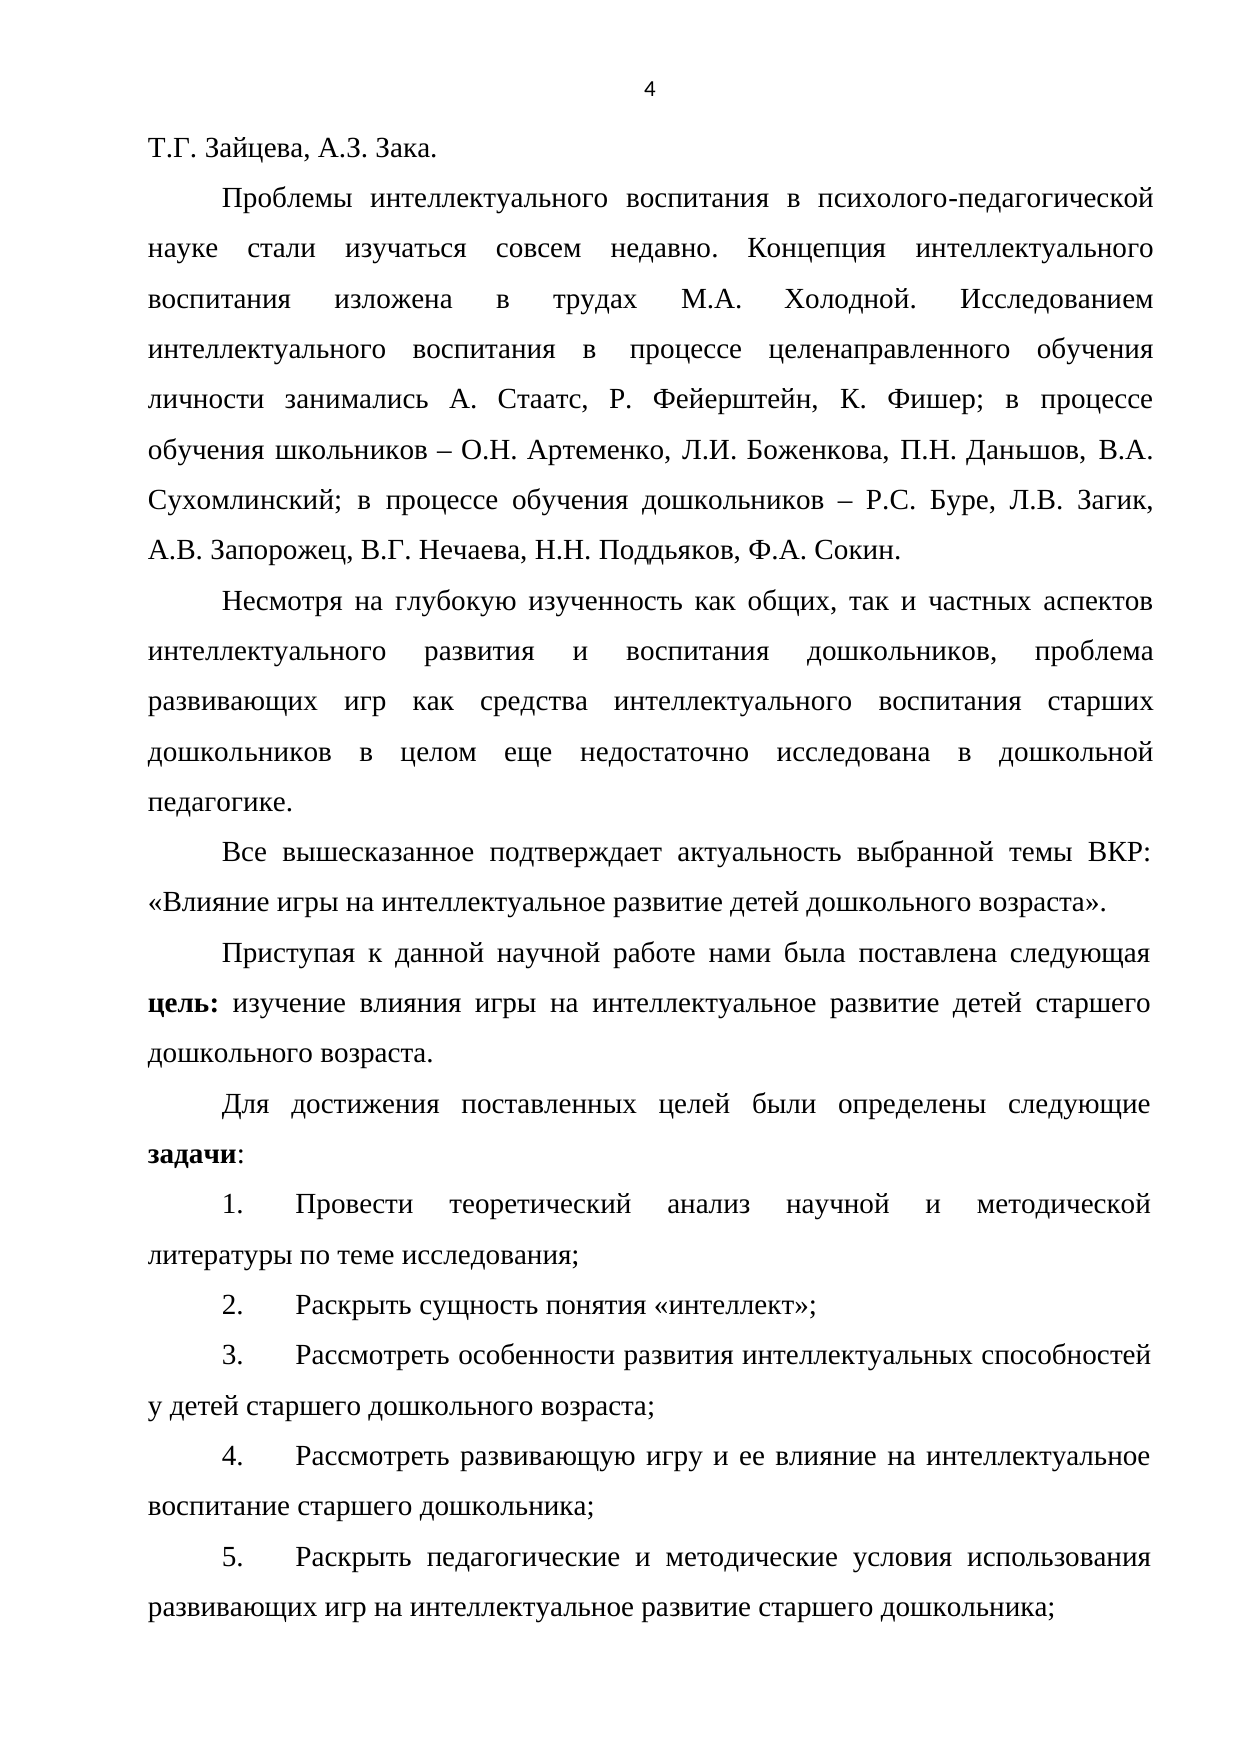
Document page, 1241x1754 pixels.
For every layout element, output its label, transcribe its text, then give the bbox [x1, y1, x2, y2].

text Приступая к данной научной работе нами была поставлена следующая цель: изучение влияния игры на интеллектуальное развитие детей старшего дошкольного возраста. [148, 935, 1152, 1069]
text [148, 130, 1154, 163]
text Все вышесказанное подтверждает актуальность выбранной темы ВКР: «Влияние игры на интеллектуальное развитие детей дошкольного возраста». [148, 834, 1152, 918]
list Рассмотреть особенности развития интеллектуальных способностей у детей старшего дошкольного возраста; [148, 1337, 1152, 1421]
list Раскрыть педагогические и методические условия использования развивающих игр на интеллектуальное развитие старшего дошкольника; [148, 1539, 1152, 1622]
list Провести теоретический анализ научной и методической литературы по теме исследования; [148, 1186, 1152, 1270]
text Несмотря на глубокую изученность как общих, так и частных аспектов интеллектуального развития и воспитания дошкольников, проблема развивающих игр как средства интеллектуального воспитания старших дошкольников в целом еще недостаточно исследована в дошкольной педагогике. [148, 583, 1154, 817]
list Раскрыть сущность понятия «интеллект»; [148, 1287, 1152, 1321]
text Для достижения поставленных целей были определены следующие задачи: [148, 1086, 1152, 1170]
list Рассмотреть развивающую игру и ее влияние на интеллектуальное воспитание старшего дошкольника; [148, 1438, 1152, 1522]
text Проблемы интеллектуального воспитания в психолого-педагогической науке стали изучаться совсем недавно. Концепция интеллектуального воспитания изложена в трудах М.А. Холодной. Исследованием интеллектуального воспитания в процессе целенаправленного обучения личности занимались А. Стаатс, Р. Фейерштейн, К. Фишер; в процессе обучения школьников – О.Н. Артеменко, Л.И. Боженкова, П.Н. Даньшов, В.А. Сухомлинский; в процессе обучения дошкольников – Р.С. Буре, Л.В. Загик, А.В. Запорожец, В.Г. Нечаева, Н.Н. Поддьяков, Ф.А. Сокин. [148, 180, 1154, 566]
